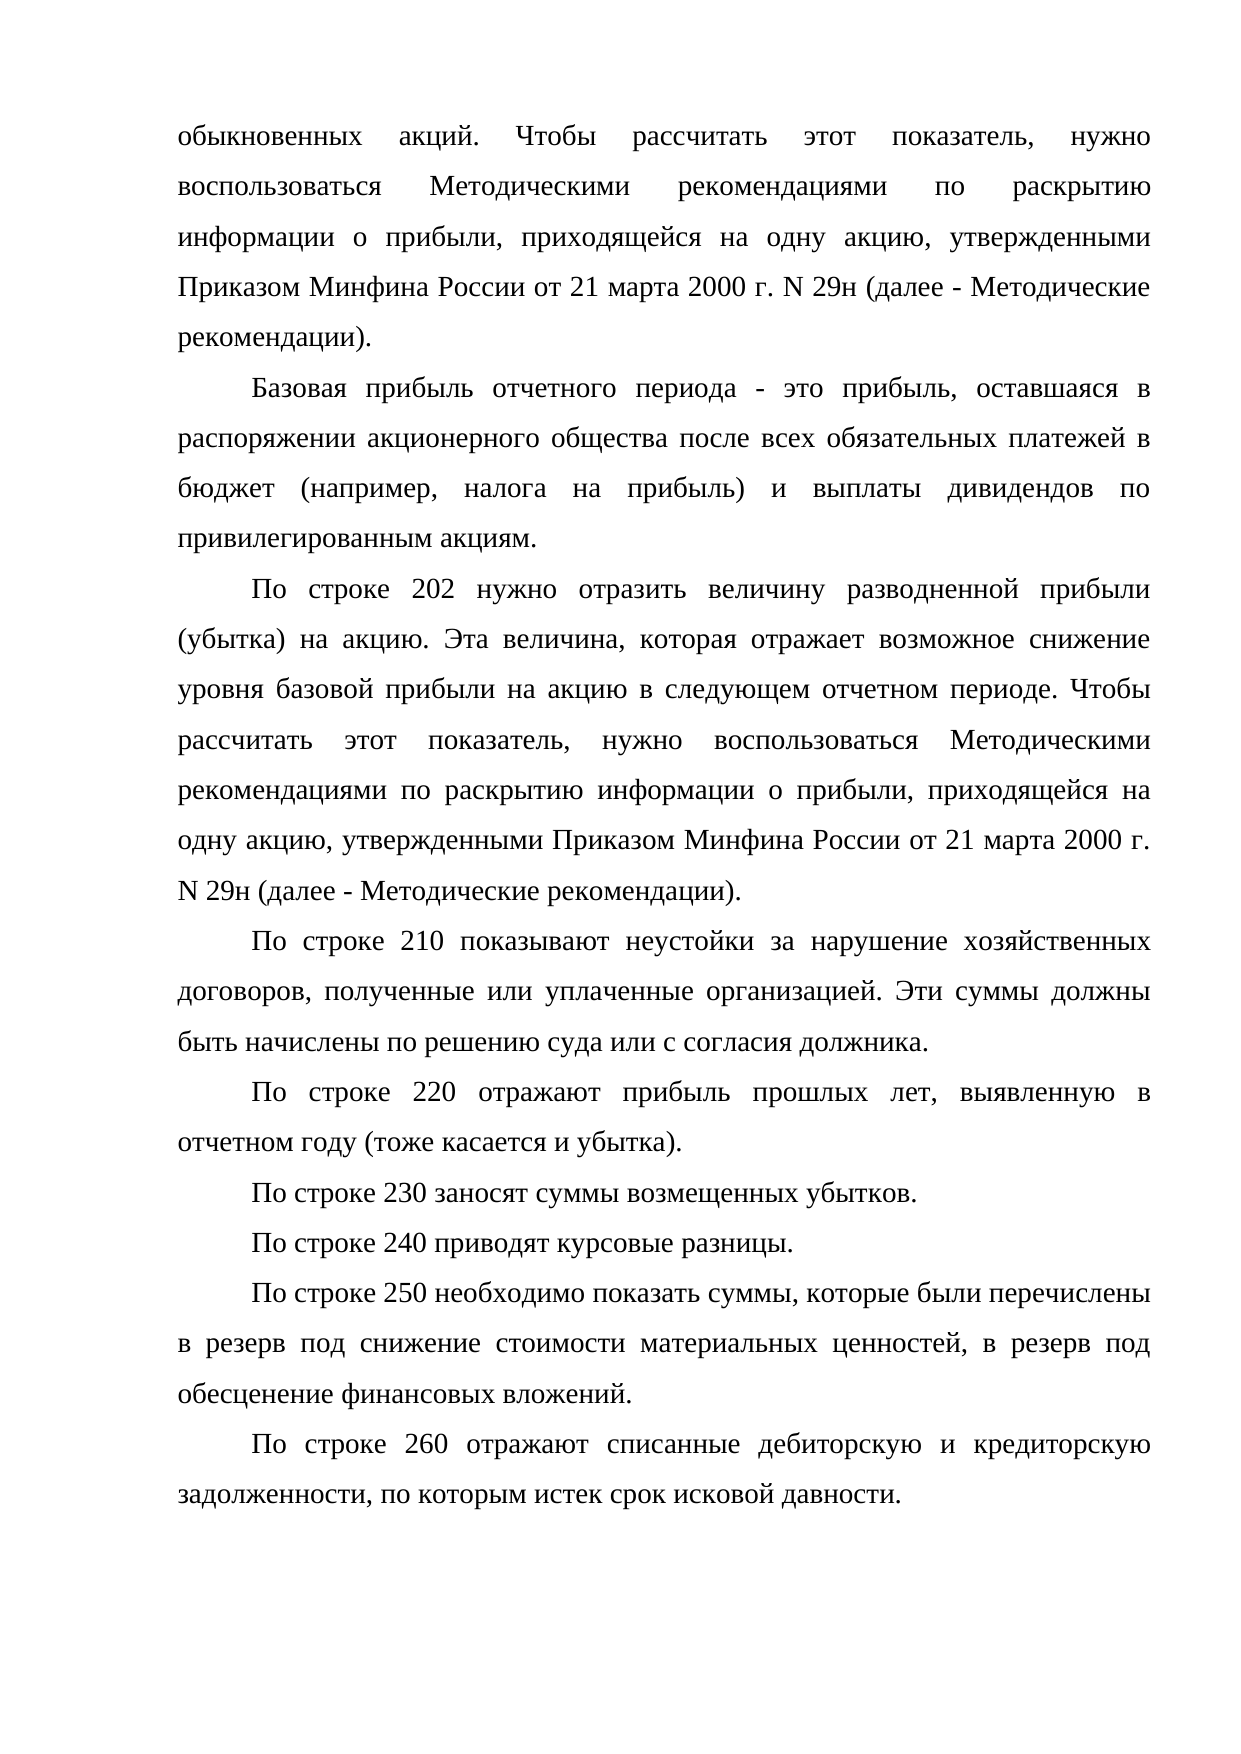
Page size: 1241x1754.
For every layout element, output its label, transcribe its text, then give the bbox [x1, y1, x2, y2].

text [177, 118, 1152, 353]
text По строке 250 необходимо показать суммы, которые были перечислены в резерв под снижение стоимости материальных ценностей, в резерв под обесценение финансовых вложений. [177, 1275, 1152, 1409]
text По строке 220 отражают прибыль прошлых лет, выявленную в отчетном году (тоже касается и убытка). [177, 1074, 1152, 1158]
text По строке 240 приводят курсовые разницы. [177, 1225, 1152, 1258]
text По строке 260 отражают списанные дебиторскую и кредиторскую задолженности, по которым истек срок исковой давности. [177, 1426, 1152, 1510]
text По строке 210 показывают неустойки за нарушение хозяйственных договоров, полученные или уплаченные организацией. Эти суммы должны быть начислены по решению суда или с согласия должника. [177, 923, 1152, 1057]
text По строке 202 нужно отразить величину разводненной прибыли (убытка) на акцию. Эта величина, которая отражает возможное снижение уровня базовой прибыли на акцию в следующем отчетном периоде. Чтобы рассчитать этот показатель, нужно воспользоваться Методическими рекомендациями по раскрытию информации о прибыли, приходящейся на одну акцию, утвержденными Приказом Минфина России от 21 марта 2000 г. N 29н (далее - Методические рекомендации). [177, 571, 1152, 906]
text Базовая прибыль отчетного периода - это прибыль, оставшаяся в распоряжении акционерного общества после всех обязательных платежей в бюджет (например, налога на прибыль) и выплаты дивидендов по привилегированным акциям. [177, 370, 1152, 554]
text По строке 230 заносят суммы возмещенных убытков. [177, 1175, 1152, 1208]
